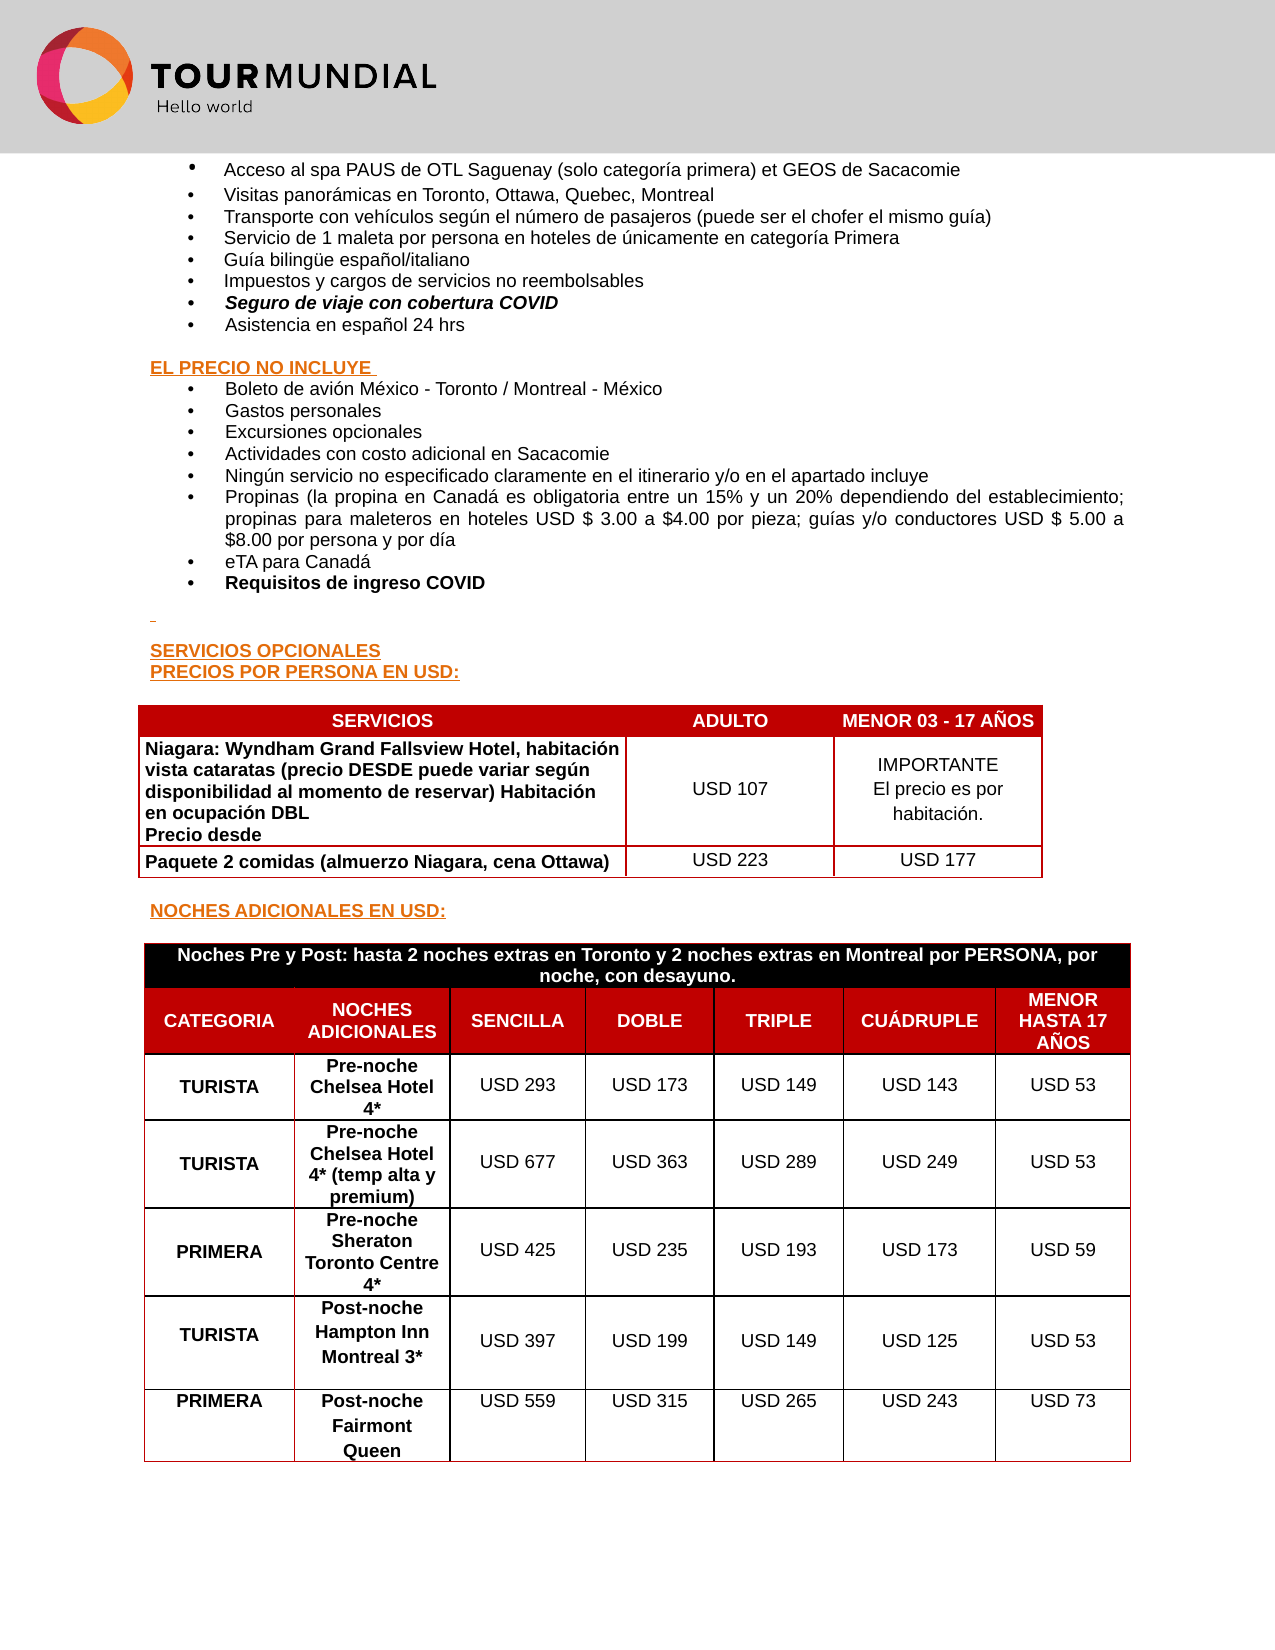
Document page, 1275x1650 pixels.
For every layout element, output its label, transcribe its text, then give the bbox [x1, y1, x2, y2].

table_cell USD 53 [996, 1055, 1130, 1119]
table_cell USD 235 [586, 1209, 713, 1295]
table_cell PRIMERA [145, 1390, 294, 1461]
table_cell IMPORTANTE El precio es por habitación. [835, 737, 1041, 845]
list Actividades con costo adicional en Sacacomie [187, 443, 1125, 464]
list Asistencia en español 24 hrs [187, 313, 1125, 335]
table_cell USD 53 [996, 1297, 1130, 1388]
table_cell DOBLE [586, 988, 713, 1053]
table_cell TURISTA [145, 1055, 294, 1119]
table_cell USD 173 [844, 1209, 995, 1295]
table_header Noches Pre y Post: hasta 2 noches extras en Toronto y 2 noches extras en Montreal por PERSONA, por noche, con desayuno. [145, 944, 1130, 987]
table_cell USD 193 [715, 1209, 843, 1295]
list Servicio de 1 maleta por persona en hoteles de únicamente en categoría Primera [187, 227, 1125, 249]
table_cell USD 149 [715, 1297, 843, 1388]
table_cell MENOR HASTA 17 AÑOS [996, 988, 1130, 1053]
table_cell USD 173 [586, 1055, 713, 1119]
table_cell Post-noche Hampton Inn Montreal 3* [295, 1297, 449, 1388]
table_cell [295, 1390, 449, 1461]
table_cell Paquete 2 comidas (almuerzo Niagara, cena Ottawa) [140, 847, 625, 876]
text SERVICIOS OPCIONALES [150, 640, 1125, 661]
list Excursiones opcionales [187, 421, 1125, 443]
table_cell USD 107 [627, 737, 833, 845]
list Seguro de viaje con cobertura COVID [187, 292, 1125, 313]
list Requisitos de ingreso COVID [187, 572, 1125, 594]
table_cell NOCHES ADICIONALES [295, 988, 449, 1053]
table_cell USD 177 [835, 847, 1041, 876]
table_cell CUÁDRUPLE [844, 988, 995, 1053]
table_cell PRIMERA [145, 1209, 294, 1295]
table_cell USD 125 [844, 1297, 995, 1388]
table_cell USD 293 [451, 1055, 585, 1119]
table_cell USD 397 [451, 1297, 585, 1388]
table_cell SENCILLA [451, 988, 585, 1053]
table_cell USD 223 [627, 847, 833, 876]
list Guía bilingüe español/italiano [187, 249, 1125, 270]
table_header ADULTO [627, 706, 833, 736]
table_cell USD 199 [586, 1297, 713, 1388]
table_cell USD 53 [996, 1121, 1130, 1207]
table_cell USD 143 [844, 1055, 995, 1119]
table_cell Niagara: Wyndham Grand Fallsview Hotel, habitación vista cataratas (precio DESDE puede variar según disponibilidad al momento de reservar) Habitación en ocupación DBL Precio desde [140, 737, 625, 845]
table_cell USD 677 [451, 1121, 585, 1207]
list Ningún servicio no especificado claramente en el itinerario y/o en el apartado incluye [187, 464, 1125, 486]
list Visitas panorámicas en Toronto, Ottawa, Quebec, Montreal [187, 184, 1125, 206]
table_cell TURISTA [145, 1297, 294, 1388]
table_cell TRIPLE [715, 988, 843, 1053]
text EL PRECIO NO INCLUYE [150, 357, 1125, 378]
table_cell Pre-noche Sheraton Toronto Centre 4* [295, 1209, 449, 1295]
table_cell USD 243 [844, 1390, 995, 1461]
table_header SERVICIOS [140, 706, 625, 736]
table_cell USD 315 [586, 1390, 713, 1461]
table_cell USD 59 [996, 1209, 1130, 1295]
table_cell TURISTA [145, 1121, 294, 1207]
list eTA para Canadá [187, 551, 1125, 572]
list Acceso al spa PAUS de OTL Saguenay (solo categoría primera) et GEOS de Sacacomie [187, 150, 1125, 184]
table_cell USD 249 [844, 1121, 995, 1207]
text PRECIOS POR PERSONA EN USD: [150, 661, 1125, 683]
table_header MENOR 03 - 17 AÑOS [835, 706, 1041, 736]
table_cell USD 425 [451, 1209, 585, 1295]
list Gastos personales [187, 400, 1125, 421]
list Boleto de avión México - Toronto / Montreal - México [187, 378, 1125, 400]
text NOCHES ADICIONALES EN USD: [150, 899, 1125, 921]
table_cell Pre-noche Chelsea Hotel 4* (temp alta y premium) [295, 1121, 449, 1207]
list Impuestos y cargos de servicios no reembolsables [187, 270, 1125, 292]
table_cell USD 73 [996, 1390, 1130, 1461]
table_cell CATEGORIA [145, 988, 294, 1053]
table_cell USD 265 [715, 1390, 843, 1461]
table_cell USD 559 [451, 1390, 585, 1461]
list Transporte con vehículos según el número de pasajeros (puede ser el chofer el mismo guía) [187, 206, 1125, 227]
picture [36, 27, 437, 124]
table_cell Pre-noche Chelsea Hotel 4* [295, 1055, 449, 1119]
list Propinas (la propina en Canadá es obligatoria entre un 15% y un 20% dependiendo del establecimiento; propinas para maleteros en hoteles USD $ 3.00 a $4.00 por pieza; guías y/o conductores USD $ 5.00 a $8.00 por persona y por día [187, 486, 1125, 551]
table_cell USD 289 [715, 1121, 843, 1207]
table_cell USD 363 [586, 1121, 713, 1207]
table_cell USD 149 [715, 1055, 843, 1119]
